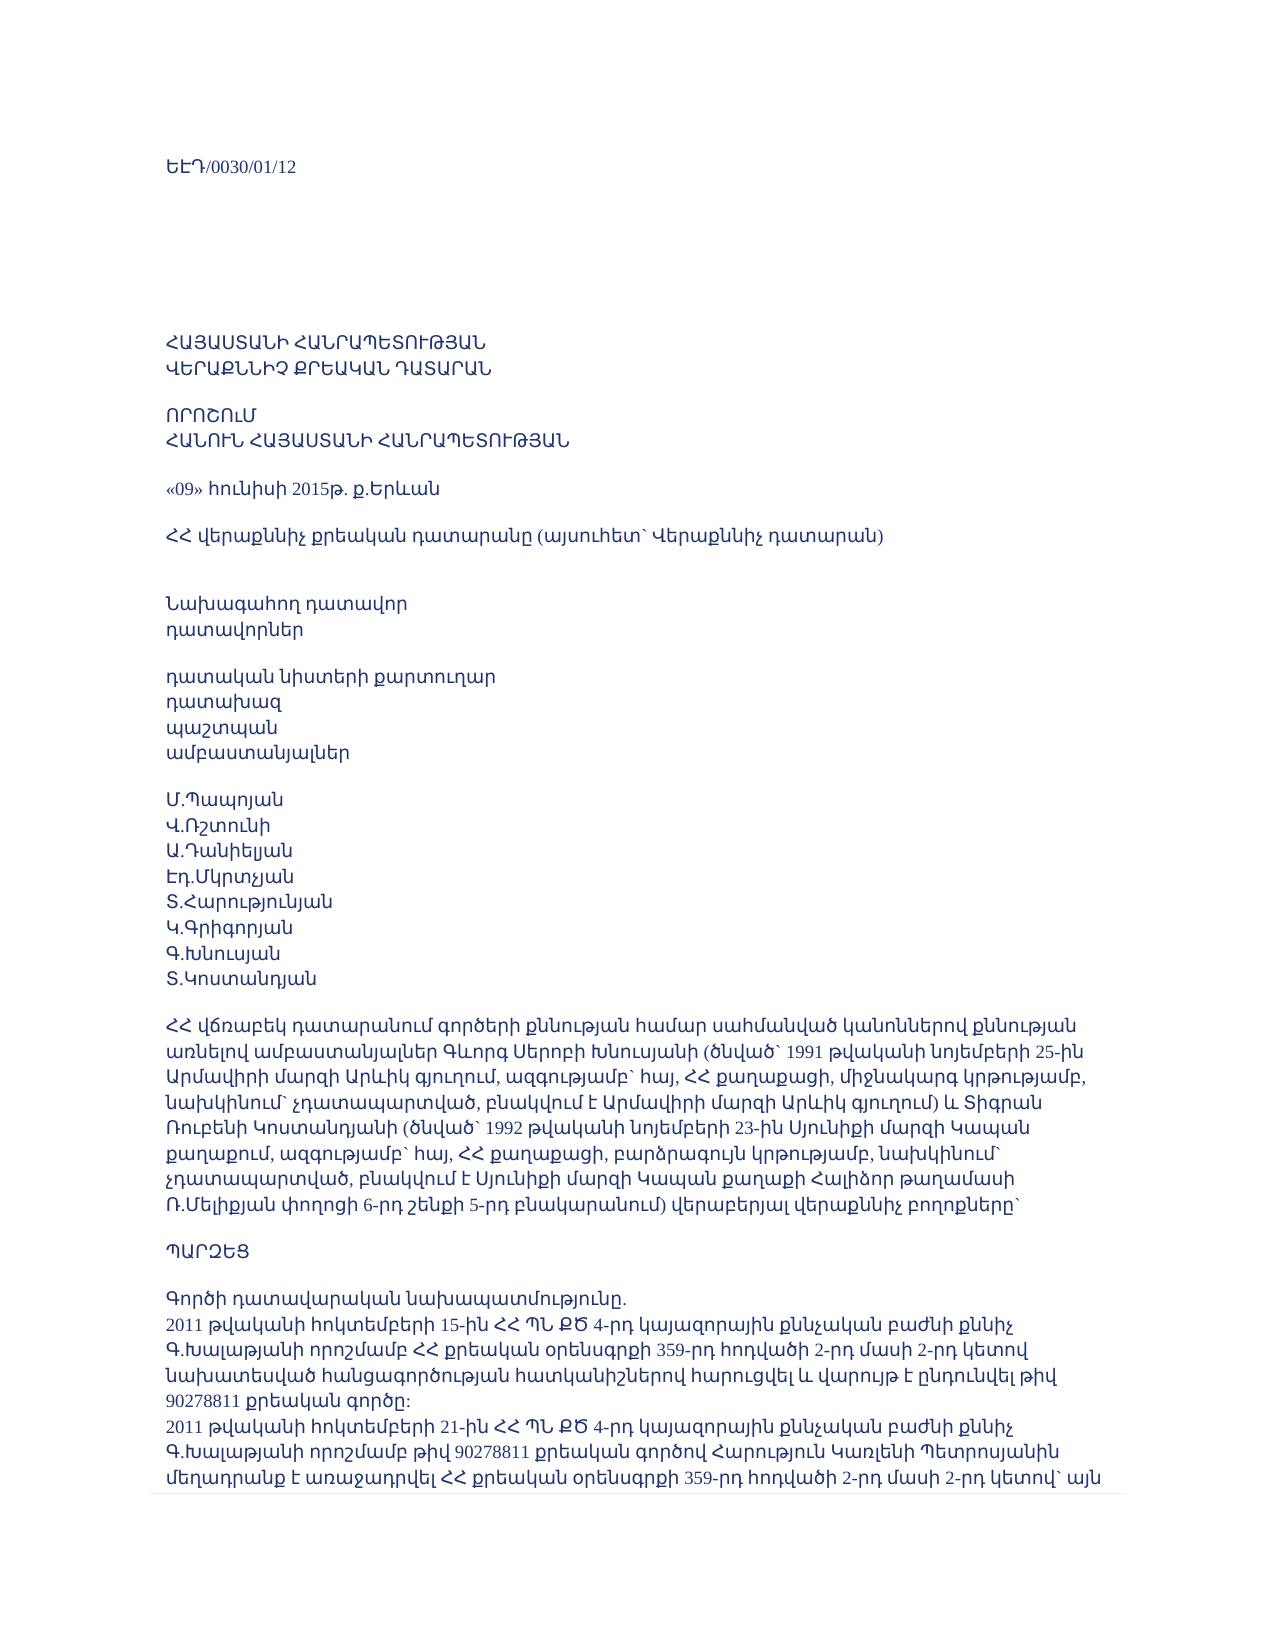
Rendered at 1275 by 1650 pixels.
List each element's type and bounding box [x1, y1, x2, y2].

table_header [150, 150, 1125, 1493]
